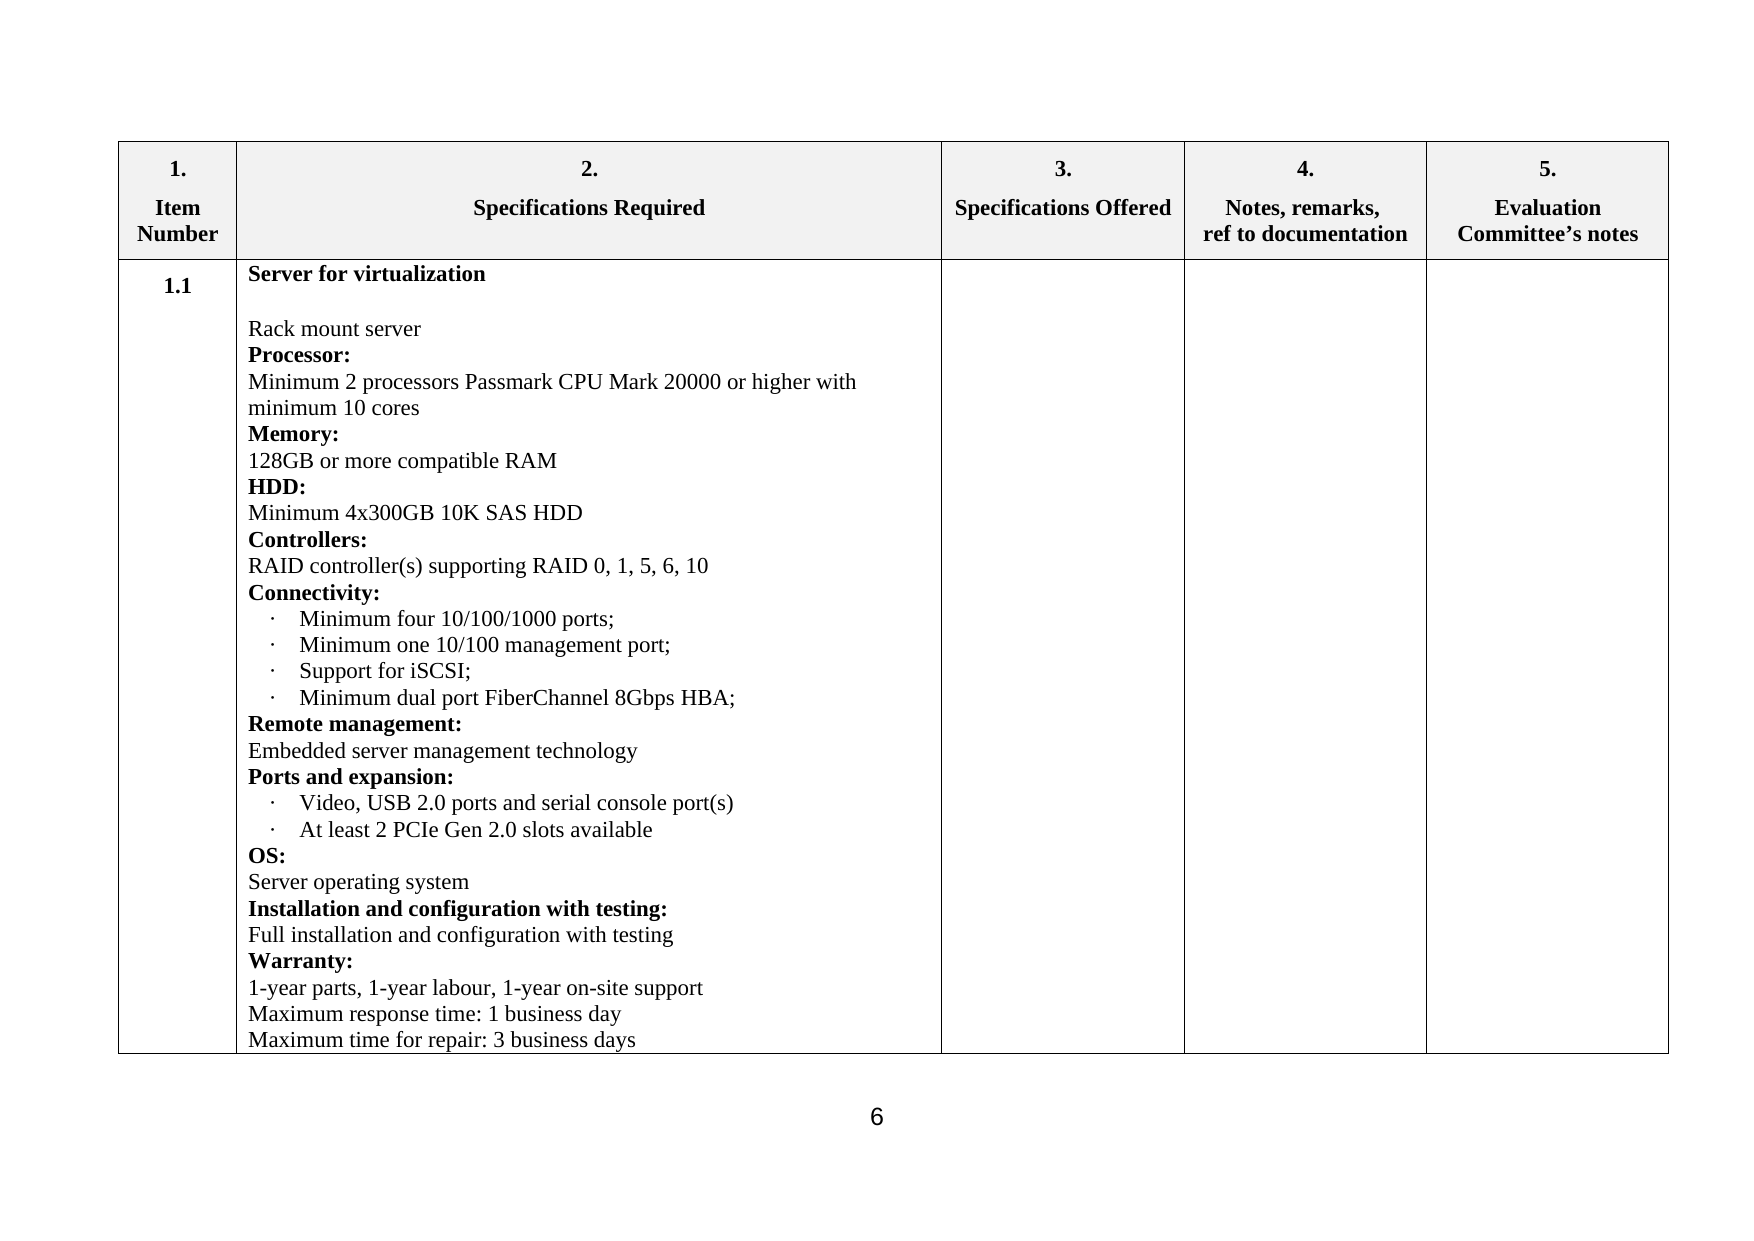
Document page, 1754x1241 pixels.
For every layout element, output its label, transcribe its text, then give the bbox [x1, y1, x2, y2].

table_cell 1.1 [119, 260, 236, 1053]
table_cell Server for virtualization Rack mount server Processor: Minimum 2 processors Passmark CPU Mark 20000 or higher with minimum 10 cores Memory: 128GB or more compatible RAM HDD: Minimum 4x300GB 10K SAS HDD Controllers: RAID controller(s) supporting RAID 0, 1, 5, 6, 10 Connectivity: · Minimum four 10/100/1000 ports; · Minimum one 10/100 management port; · Support for iSCSI; · Minimum dual port FiberChannel 8Gbps HBA; Remote management: Embedded server management technology Ports and expansion: · Video, USB 2.0 ports and serial console port(s) · At least 2 PCIe Gen 2.0 slots available OS: Server operating system Installation and configuration with testing: Full installation and configuration with testing Warranty: 1-year parts, 1-year labour, 1-year on-site support Maximum response time: 1 business day Maximum time for repair: 3 business days [237, 260, 941, 1053]
table_header 1. Item Number [119, 142, 236, 259]
table_cell [1427, 260, 1668, 1053]
table_header 2. Specifications Required [237, 142, 941, 259]
table_cell [942, 260, 1184, 1053]
table_header 3. Specifications Offered [942, 142, 1184, 259]
table_header 4. Notes, remarks, ref to documentation [1185, 142, 1426, 259]
table_cell [1185, 260, 1426, 1053]
table_header 5. Evaluation Committee’s notes [1427, 142, 1668, 259]
